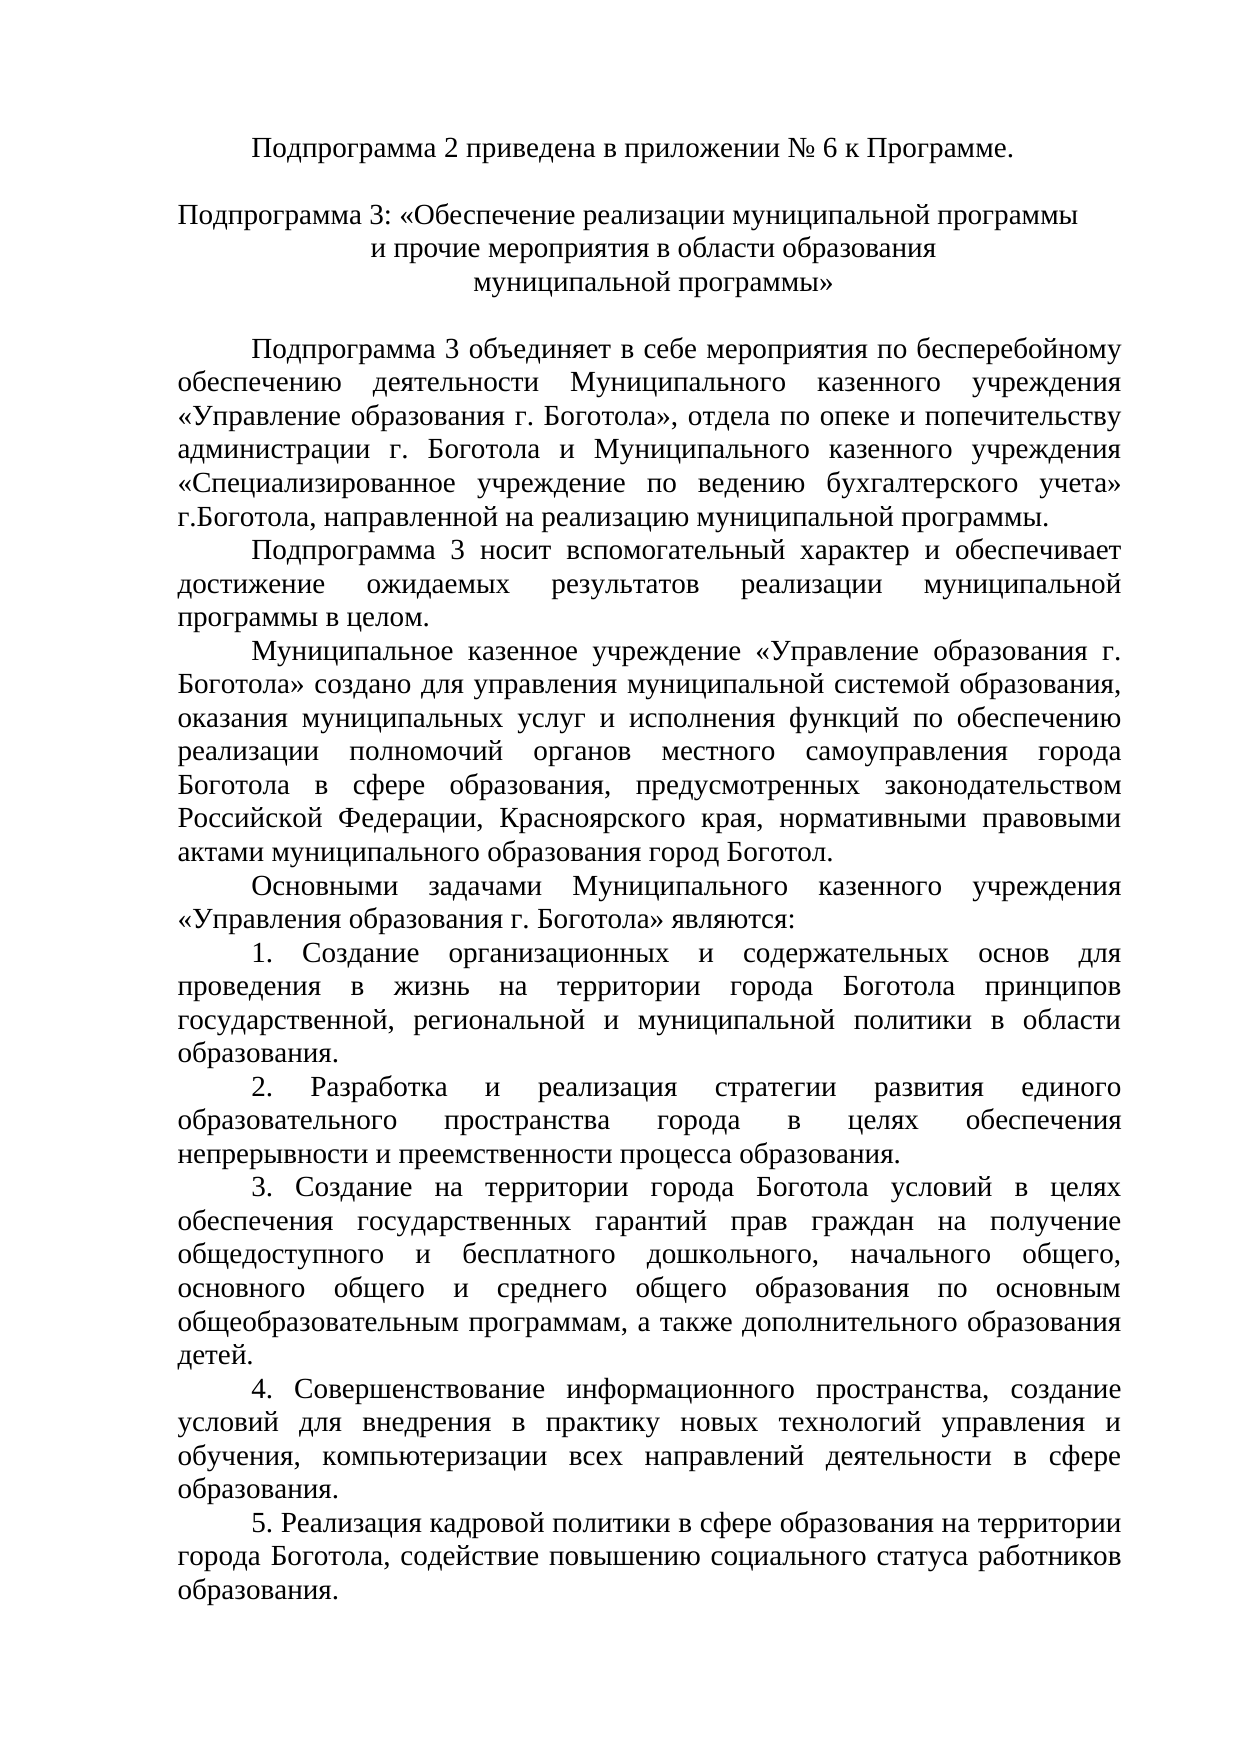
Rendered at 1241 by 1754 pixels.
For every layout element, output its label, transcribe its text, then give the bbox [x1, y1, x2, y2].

text Основными задачами Муниципального казенного учреждения «Управления образования г. Боготола» являются: [177, 868, 1122, 935]
text 2. Разработка и реализация стратегии развития единого образовательного пространства города в целях обеспечения непрерывности и преемственности процесса образования. [177, 1069, 1122, 1169]
text муниципальной программы» [177, 264, 1122, 297]
text 5. Реализация кадровой политики в сфере образования на территории города Боготола, содействие повышению социального статуса работников образования. [177, 1505, 1122, 1606]
text Подпрограмма 2 приведена в приложении № 6 к Программе. [177, 130, 1122, 163]
text 3. Создание на территории города Боготола условий в целях обеспечения государственных гарантий прав граждан на получение общедоступного и бесплатного дошкольного, начального общего, основного общего и среднего общего образования по основным общеобразовательным программам, а также дополнительного образования детей. [177, 1169, 1122, 1371]
text Муниципальное казенное учреждение «Управление образования г. Боготола» создано для управления муниципальной системой образования, оказания муниципальных услуг и исполнения функций по обеспечению реализации полномочий органов местного самоуправления города Боготола в сфере образования, предусмотренных законодательством Российской Федерации, Красноярского края, нормативными правовыми актами муниципального образования город Боготол. [177, 633, 1122, 868]
text Подпрограмма 3 объединяет в себе мероприятия по бесперебойному обеспечению деятельности Муниципального казенного учреждения «Управление образования г. Боготола», отдела по опеке и попечительству администрации г. Боготола и Муниципального казенного учреждения «Специализированное учреждение по ведению бухгалтерского учета» г.Боготола, направленной на реализацию муниципальной программы. [177, 331, 1122, 532]
text Подпрограмма 3 носит вспомогательный характер и обеспечивает достижение ожидаемых результатов реализации муниципальной программы в целом. [177, 532, 1122, 633]
text и прочие мероприятия в области образования [177, 230, 1122, 264]
text 1. Создание организационных и содержательных основ для проведения в жизнь на территории города Боготола принципов государственной, региональной и муниципальной политики в области образования. [177, 935, 1122, 1069]
text Подпрограмма 3: «Обеспечение реализации муниципальной программы [177, 197, 1122, 230]
text 4. Совершенствование информационного пространства, создание условий для внедрения в практику новых технологий управления и обучения, компьютеризации всех направлений деятельности в сфере образования. [177, 1371, 1122, 1505]
